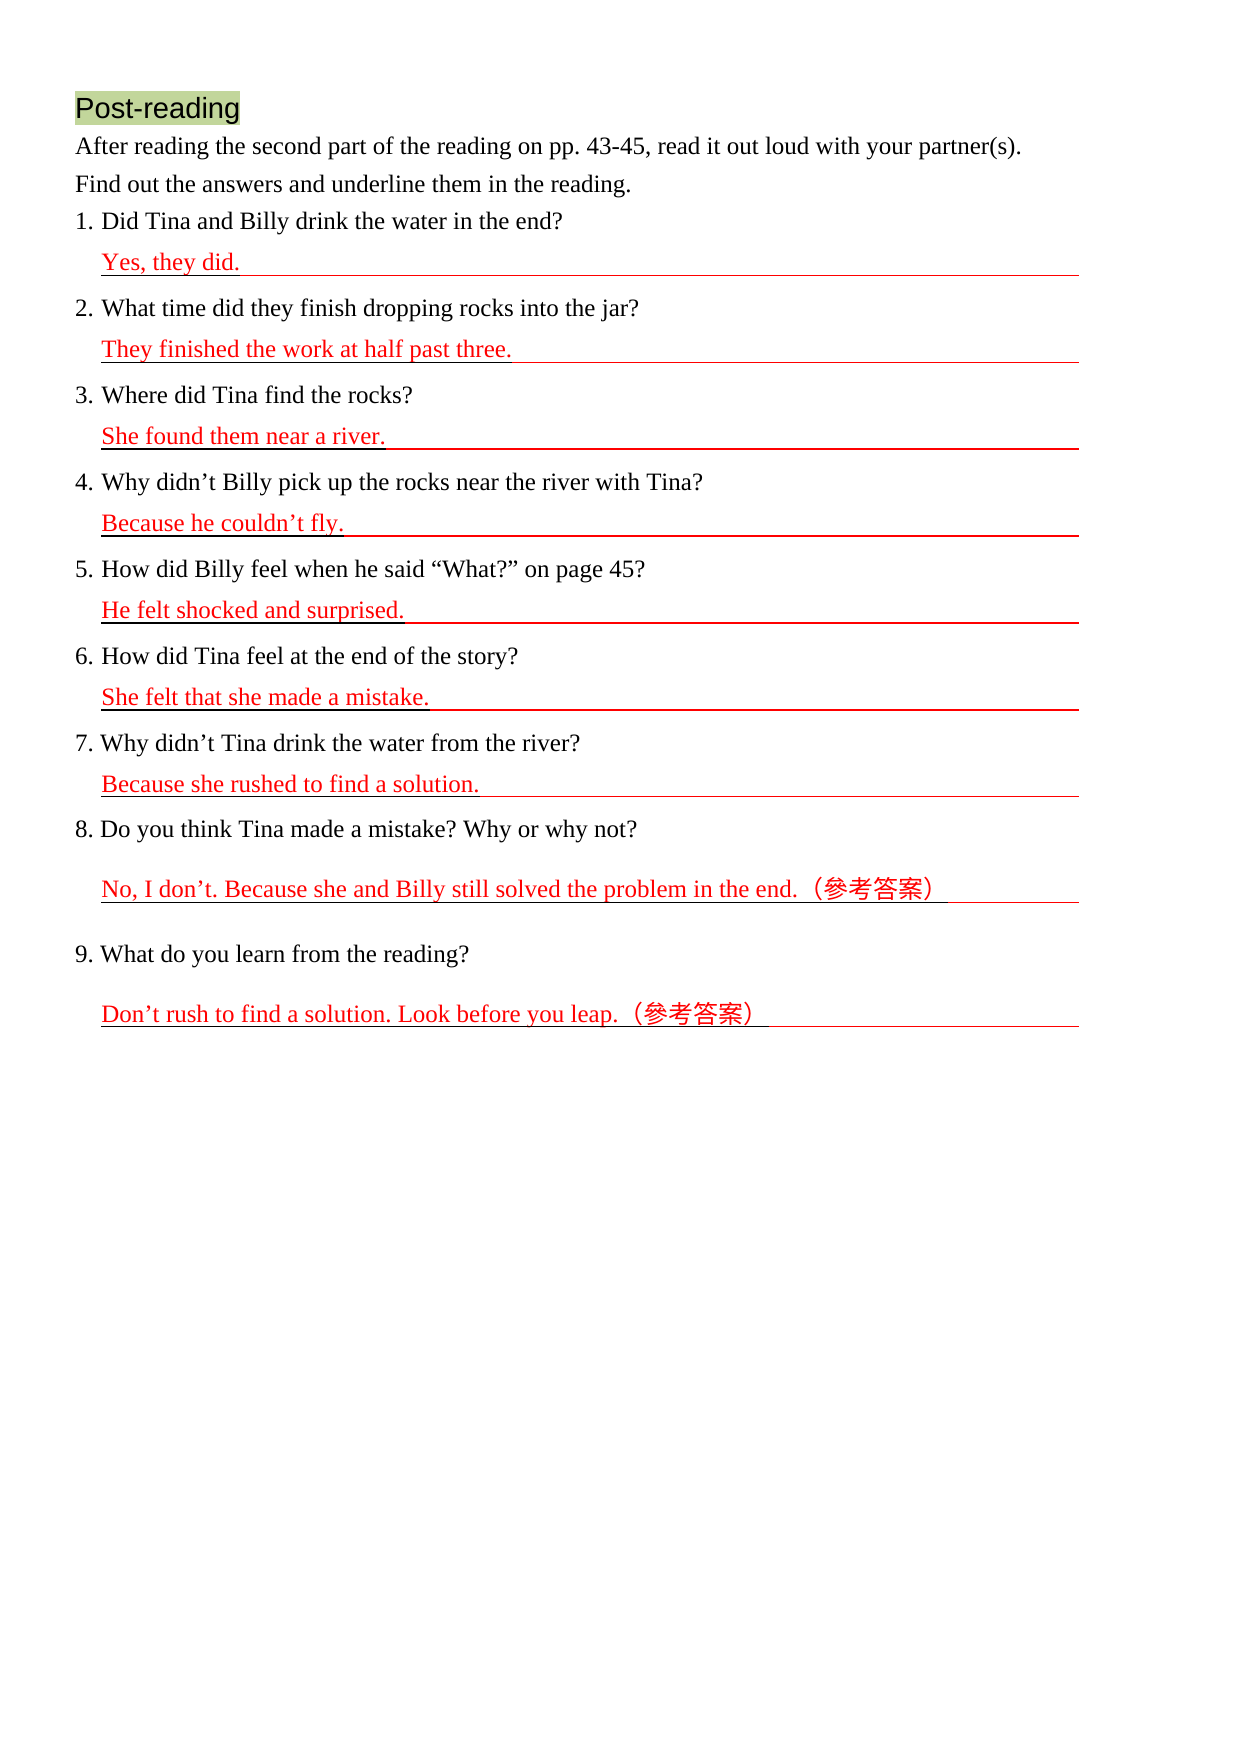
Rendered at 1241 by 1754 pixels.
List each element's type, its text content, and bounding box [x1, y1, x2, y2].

text She felt that she made a mistake. [75, 680, 1165, 717]
text 2. What time did they finish dropping rocks into the jar? [75, 289, 1165, 326]
text Because he couldn’t fly. [75, 506, 1165, 543]
text No, I don’t. Because she and Billy still solved the problem in the end.（參考答案） [75, 853, 1165, 928]
text She found them near a river. [75, 419, 1165, 457]
text They finished the work at half past three. [75, 332, 1165, 370]
text Post-reading [75, 89, 1165, 127]
text Don’t rush to find a solution. Look before you leap.（參考答案） [75, 978, 1165, 1053]
text 1. Did Tina and Billy drink the water in the end? [75, 202, 1165, 239]
text 7. Why didn’t Tina drink the water from the river? [75, 723, 1165, 761]
text He felt shocked and surprised. [75, 593, 1165, 630]
text 9. What do you learn from the reading? [75, 934, 1165, 972]
text 8. Do you think Tina made a mistake? Why or why not? [75, 810, 1165, 848]
text 6. How did Tina feel at the end of the story? [75, 636, 1165, 674]
text 3. Where did Tina find the rocks? [75, 376, 1165, 413]
text Find out the answers and underline them in the reading. [75, 164, 1165, 202]
text 5. How did Billy feel when he said “What?” on page 45? [75, 549, 1165, 587]
text Because she rushed to find a solution. [75, 767, 1165, 804]
text After reading the second part of the reading on pp. 43-45, read it out loud with your partner(s). [75, 127, 1165, 164]
text Yes, they did. [75, 245, 1165, 283]
text 4. Why didn’t Billy pick up the rocks near the river with Tina? [75, 463, 1165, 500]
